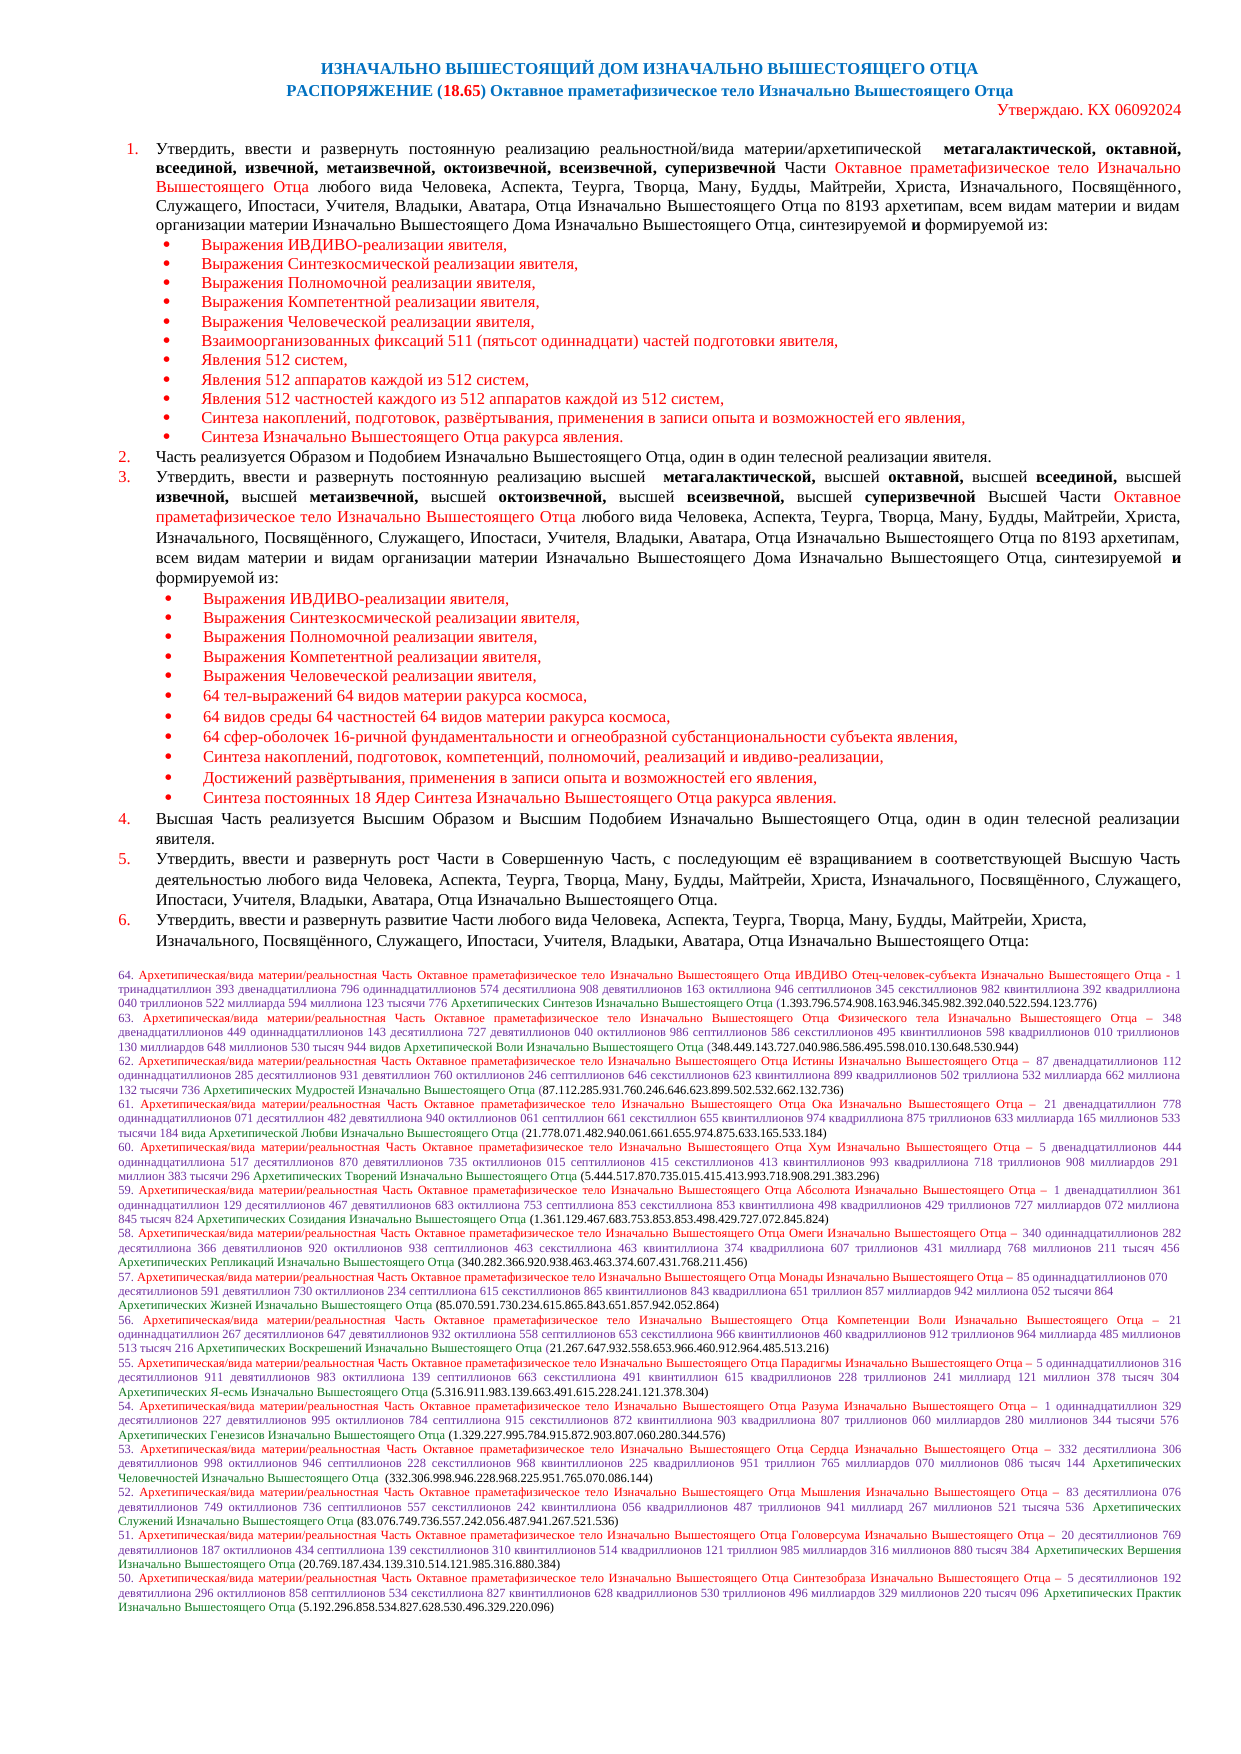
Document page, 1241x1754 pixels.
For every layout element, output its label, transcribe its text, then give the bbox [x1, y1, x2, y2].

text 57. Архетипическая/вида материи/реальностная Часть Октавное праметафизическое тело Изначально Вышестоящего Отца Монады Изначально Вышестоящего Отца – 85 одиннадцатиллионов 070 десятиллионов 591 девятиллион 730 октиллионов 234 септиллиона 615 секстиллионов 865 квинтиллионов 843 квадриллиона 651 триллион 857 миллиардов 942 миллиона 052 тысячи 864 Архетипических Жизней Изначально Вышестоящего Отца (85.070.591.730.234.615.865.843.651.857.942.052.864) [118, 1269, 1181, 1312]
list 64 сфер-оболочек 16-ричной фундаментальности и огнеобразной субстанциональности субъекта явления, [165, 727, 1181, 746]
list Часть реализуется Образом и Подобием Изначально Вышестоящего Отца, один в один телесной реализации явителя. [118, 446, 1181, 466]
list Синтеза накоплений, подготовок, компетенций, полномочий, реализаций и ивдиво-реализации, [165, 747, 1181, 767]
text Утверждаю. КХ 06092024 [118, 100, 1181, 119]
text 59. Архетипическая/вида материи/реальностная Часть Октавное праметафизическое тело Изначально Вышестоящего Отца Абсолюта Изначально Вышестоящего Отца – 1 двенадцатиллион 361 одиннадцатиллион 129 десятиллионов 467 девятиллионов 683 октиллиона 753 септиллиона 853 секстиллиона 853 квинтиллиона 498 квадриллионов 429 триллионов 727 миллиардов 072 миллиона 845 тысяч 824 Архетипических Созидания Изначально Вышестоящего Отца (1.361.129.467.683.753.853.853.498.429.727.072.845.824) [118, 1183, 1181, 1226]
list Утвердить, ввести и развернуть рост Части в Совершенную Часть, с последующим её взращиванием в соответствующей Высшую Часть деятельностью любого вида Человека, Аспекта, Теурга, Творца, Ману, Будды, Майтрейи, Христа, Изначального, Посвящённого, Служащего, Ипостаси, Учителя, Владыки, Аватара, Отца Изначально Вышестоящего Отца. [118, 849, 1181, 909]
list Выражения Компетентной реализации явителя, [165, 646, 1181, 666]
list Достижений развёртывания, применения в записи опыта и возможностей его явления, [165, 768, 1181, 787]
list Выражения Полномочной реализации явителя, [165, 627, 1181, 646]
text 54. Архетипическая/вида материи/реальностная Часть Октавное праметафизическое тело Изначально Вышестоящего Отца Разума Изначально Вышестоящего Отца – 1 одиннадцатиллион 329 десятиллионов 227 девятиллионов 995 октиллионов 784 септиллиона 915 секстиллионов 872 квинтиллиона 903 квадриллиона 807 триллионов 060 миллиардов 280 миллионов 344 тысячи 576 Архетипических Генезисов Изначально Вышестоящего Отца (1.329.227.995.784.915.872.903.807.060.280.344.576) [118, 1399, 1181, 1442]
text 52. Архетипическая/вида материи/реальностная Часть Октавное праметафизическое тело Изначально Вышестоящего Отца Мышления Изначально Вышестоящего Отца – 83 десятиллиона 076 девятиллионов 749 октиллионов 736 септиллионов 557 секстиллионов 242 квинтиллиона 056 квадриллионов 487 триллионов 941 миллиард 267 миллионов 521 тысяча 536 Архетипических Служений Изначально Вышестоящего Отца (83.076.749.736.557.242.056.487.941.267.521.536) [118, 1485, 1181, 1528]
list Выражения ИВДИВО-реализации явителя, [165, 588, 1181, 608]
list Выражения Полномочной реализации явителя, [163, 273, 1181, 292]
list Явления 512 систем, [163, 350, 1181, 369]
list Синтеза Изначально Вышестоящего Отца ракурса явления. [163, 427, 1181, 446]
list Синтеза накоплений, подготовок, развёртывания, применения в записи опыта и возможностей его явления, [163, 408, 1181, 427]
list Выражения Человеческой реализации явителя, [163, 311, 1181, 331]
list Синтеза постоянных 18 Ядер Синтеза Изначально Вышестоящего Отца ракурса явления. [165, 788, 1181, 807]
text 51. Архетипическая/вида материи/реальностная Часть Октавное праметафизическое тело Изначально Вышестоящего Отца Головерсума Изначально Вышестоящего Отца – 20 десятиллионов 769 девятиллионов 187 октиллионов 434 септиллиона 139 секстиллионов 310 квинтиллионов 514 квадриллионов 121 триллион 985 миллиардов 316 миллионов 880 тысяч 384 Архетипических Вершения Изначально Вышестоящего Отца (20.769.187.434.139.310.514.121.985.316.880.384) [118, 1528, 1181, 1571]
list Утвердить, ввести и развернуть постоянную реализацию высшей метагалактической, высшей октавной, высшей всеединой, высшей извечной, высшей метаизвечной, высшей октоизвечной, высшей всеизвечной, высшей суперизвечной Высшей Части Октавное праметафизическое тело Изначально Вышестоящего Отца любого вида Человека, Аспекта, Теурга, Творца, Ману, Будды, Майтрейи, Христа, Изначального, Посвящённого, Служащего, Ипостаси, Учителя, Владыки, Аватара, Отца Изначально Вышестоящего Отца по 8193 архетипам, всем видам материи и видам организации материи Изначально Вышестоящего Дома Изначально Вышестоящего Отца, синтезируемой и формируемой из: [118, 467, 1181, 587]
list Явления 512 аппаратов каждой из 512 систем, [163, 369, 1181, 388]
list Явления 512 частностей каждого из 512 аппаратов каждой из 512 систем, [163, 388, 1181, 408]
text 50. Архетипическая/вида материи/реальностная Часть Октавное праметафизическое тело Изначально Вышестоящего Отца Синтезобраза Изначально Вышестоящего Отца – 5 десятиллионов 192 девятиллиона 296 октиллионов 858 септиллионов 534 секстиллиона 827 квинтиллионов 628 квадриллионов 530 триллионов 496 миллиардов 329 миллионов 220 тысяч 096 Архетипических Практик Изначально Вышестоящего Отца (5.192.296.858.534.827.628.530.496.329.220.096) [118, 1571, 1181, 1614]
list Выражения Синтезкосмической реализации явителя, [165, 608, 1181, 627]
list Выражения Синтезкосмической реализации явителя, [163, 254, 1181, 273]
text 61. Архетипическая/вида материи/реальностная Часть Октавное праметафизическое тело Изначально Вышестоящего Отца Ока Изначально Вышестоящего Отца – 21 двенадцатиллион 778 одиннадцатиллионов 071 десятиллион 482 девятиллиона 940 октиллионов 061 септиллион 661 секстиллион 655 квинтиллионов 974 квадриллиона 875 триллионов 633 миллиарда 165 миллионов 533 тысячи 184 вида Архетипической Любви Изначально Вышестоящего Отца (21.778.071.482.940.061.661.655.974.875.633.165.533.184) [118, 1097, 1181, 1140]
list Выражения Человеческой реализации явителя, [165, 666, 1181, 685]
list Утвердить, ввести и развернуть постоянную реализацию реальностной/вида материи/архетипической метагалактической, октавной, всеединой, извечной, метаизвечной, октоизвечной, всеизвечной, суперизвечной Части Октавное праметафизическое тело Изначально Вышестоящего Отца любого вида Человека, Аспекта, Теурга, Творца, Ману, Будды, Майтрейи, Христа, Изначального, Посвящённого, Служащего, Ипостаси, Учителя, Владыки, Аватара, Отца Изначально Вышестоящего Отца по 8193 архетипам, всем видам материи и видам организации материи Изначально Вышестоящего Дома Изначально Вышестоящего Отца, синтезируемой и формируемой из: [126, 138, 1181, 234]
text 62. Архетипическая/вида материи/реальностная Часть Октавное праметафизическое тело Изначально Вышестоящего Отца Истины Изначально Вышестоящего Отца – 87 двенадцатиллионов 112 одиннадцатиллионов 285 десятиллионов 931 девятиллион 760 октиллионов 246 септиллионов 646 секстиллионов 623 квинтиллиона 899 квадриллионов 502 триллиона 532 миллиарда 662 миллиона 132 тысячи 736 Архетипических Мудростей Изначально Вышестоящего Отца (87.112.285.931.760.246.646.623.899.502.532.662.132.736) [118, 1054, 1181, 1097]
text ИЗНАЧАЛЬНО ВЫШЕСТОЯЩИЙ ДОМ ИЗНАЧАЛЬНО ВЫШЕСТОЯЩЕГО ОТЦА [118, 59, 1181, 78]
list 64 тел-выражений 64 видов материи ракурса космоса, [165, 686, 1181, 705]
text 64. Архетипическая/вида материи/реальностная Часть Октавное праметафизическое тело Изначально Вышестоящего Отца ИВДИВО Отец-человек-субъекта Изначально Вышестоящего Отца - 1 тринадцатиллион 393 двенадцатиллиона 796 одиннадцатиллионов 574 десятиллиона 908 девятиллионов 163 октиллиона 946 септиллионов 345 секстиллионов 982 квинтиллиона 392 квадриллиона 040 триллионов 522 миллиарда 594 миллиона 123 тысячи 776 Архетипических Синтезов Изначально Вышестоящего Отца (1.393.796.574.908.163.946.345.982.392.040.522.594.123.776) [118, 967, 1181, 1011]
text 56. Архетипическая/вида материи/реальностная Часть Октавное праметафизическое тело Изначально Вышестоящего Отца Компетенции Воли Изначально Вышестоящего Отца – 21 одиннадцатиллион 267 десятиллионов 647 девятиллионов 932 октиллиона 558 септиллионов 653 секстиллиона 966 квинтиллионов 460 квадриллионов 912 триллионов 964 миллиарда 485 миллионов 513 тысяч 216 Архетипических Воскрешений Изначально Вышестоящего Отца (21.267.647.932.558.653.966.460.912.964.485.513.216) [118, 1312, 1181, 1356]
list Выражения Компетентной реализации явителя, [163, 292, 1181, 311]
list Высшая Часть реализуется Высшим Образом и Высшим Подобием Изначально Вышестоящего Отца, один в один телесной реализации явителя. [118, 808, 1181, 848]
text 58. Архетипическая/вида материи/реальностная Часть Октавное праметафизическое тело Изначально Вышестоящего Отца Омеги Изначально Вышестоящего Отца – 340 одиннадцатиллионов 282 десятиллиона 366 девятиллионов 920 октиллионов 938 септиллионов 463 секстиллиона 463 квинтиллиона 374 квадриллиона 607 триллионов 431 миллиард 768 миллионов 211 тысяч 456 Архетипических Репликаций Изначально Вышестоящего Отца (340.282.366.920.938.463.463.374.607.431.768.211.456) [118, 1226, 1181, 1269]
list Выражения ИВДИВО-реализации явителя, [163, 234, 1181, 254]
text 63. Архетипическая/вида материи/реальностная Часть Октавное праметафизическое тело Изначально Вышестоящего Отца Физического тела Изначально Вышестоящего Отца – 348 двенадцатиллионов 449 одиннадцатиллионов 143 десятиллиона 727 девятиллионов 040 октиллионов 986 септиллионов 586 секстиллионов 495 квинтиллионов 598 квадриллионов 010 триллионов 130 миллиардов 648 миллионов 530 тысяч 944 видов Архетипической Воли Изначально Вышестоящего Отца (348.449.143.727.040.986.586.495.598.010.130.648.530.944) [118, 1011, 1181, 1054]
text 53. Архетипическая/вида материи/реальностная Часть Октавное праметафизическое тело Изначально Вышестоящего Отца Сердца Изначально Вышестоящего Отца – 332 десятиллиона 306 девятиллионов 998 октиллионов 946 септиллионов 228 секстиллионов 968 квинтиллионов 225 квадриллионов 951 триллион 765 миллиардов 070 миллионов 086 тысяч 144 Архетипических Человечностей Изначально Вышестоящего Отца (332.306.998.946.228.968.225.951.765.070.086.144) [118, 1442, 1181, 1485]
subtitle РАСПОРЯЖЕНИЕ (18.65) Октавное праметафизическое тело Изначально Вышестоящего Отца [118, 81, 1181, 100]
list Взаимоорганизованных фиксаций 511 (пятьсот одиннадцати) частей подготовки явителя, [163, 331, 1181, 350]
text 60. Архетипическая/вида материи/реальностная Часть Октавное праметафизическое тело Изначально Вышестоящего Отца Хум Изначально Вышестоящего Отца – 5 двенадцатиллионов 444 одиннадцатиллиона 517 десятиллионов 870 девятиллионов 735 октиллионов 015 септиллионов 415 секстиллионов 413 квинтиллионов 993 квадриллиона 718 триллионов 908 миллиардов 291 миллион 383 тысячи 296 Архетипических Творений Изначально Вышестоящего Отца (5.444.517.870.735.015.415.413.993.718.908.291.383.296) [118, 1140, 1181, 1183]
list Утвердить, ввести и развернуть развитие Части любого вида Человека, Аспекта, Теурга, Творца, Ману, Будды, Майтрейи, Христа, Изначального, Посвящённого, Служащего, Ипостаси, Учителя, Владыки, Аватара, Отца Изначально Вышестоящего Отца: [118, 910, 1181, 949]
text 55. Архетипическая/вида материи/реальностная Часть Октавное праметафизическое тело Изначально Вышестоящего Отца Парадигмы Изначально Вышестоящего Отца – 5 одиннадцатиллионов 316 десятиллионов 911 девятиллионов 983 октиллиона 139 септиллионов 663 секстиллиона 491 квинтиллион 615 квадриллионов 228 триллионов 241 миллиард 121 миллион 378 тысяч 304 Архетипических Я-есмь Изначально Вышестоящего Отца (5.316.911.983.139.663.491.615.228.241.121.378.304) [118, 1356, 1181, 1399]
list 64 видов среды 64 частностей 64 видов материи ракурса космоса, [165, 706, 1181, 726]
